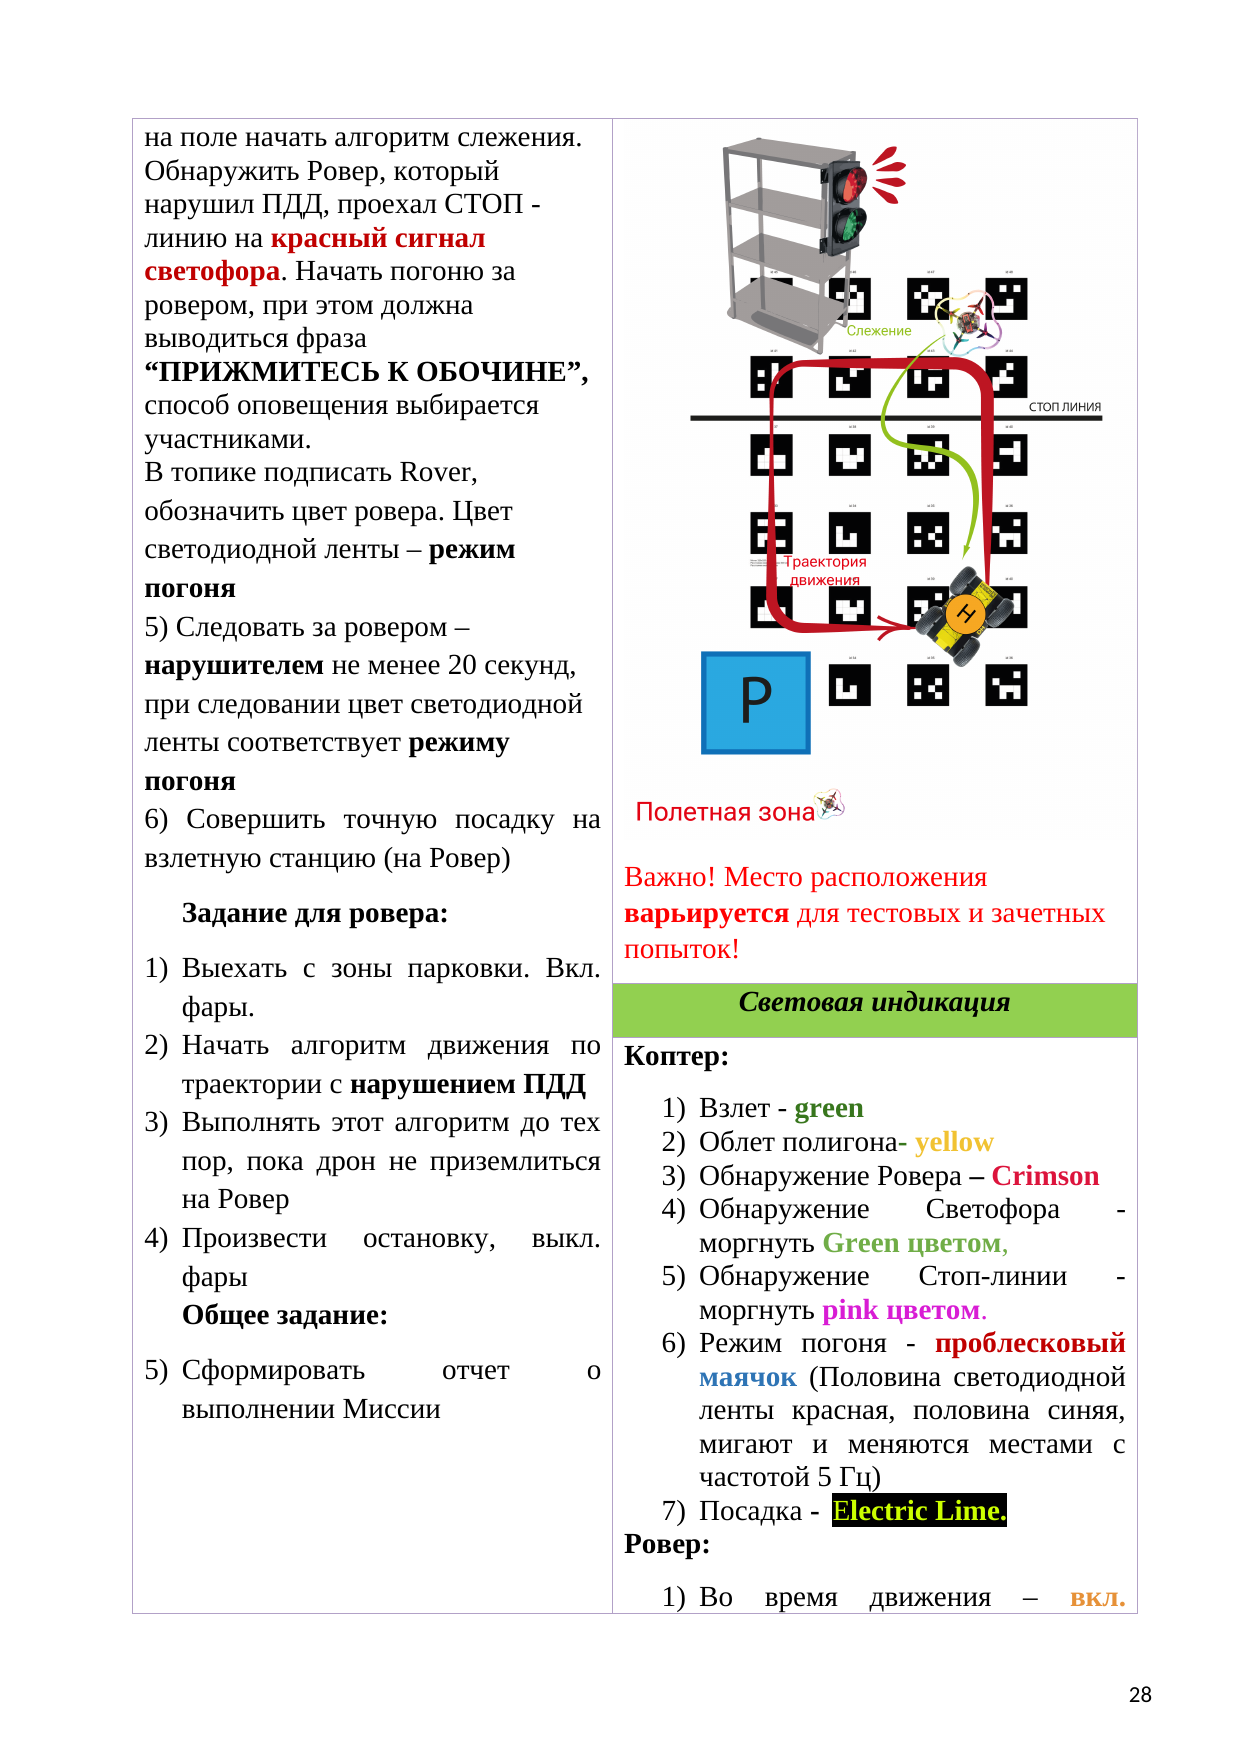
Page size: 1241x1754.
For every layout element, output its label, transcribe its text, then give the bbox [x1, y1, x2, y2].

table_cell Световая индикация [613, 984, 1137, 1037]
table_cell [613, 119, 1137, 983]
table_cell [133, 119, 612, 1613]
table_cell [613, 1038, 1137, 1613]
picture [623, 119, 1138, 840]
